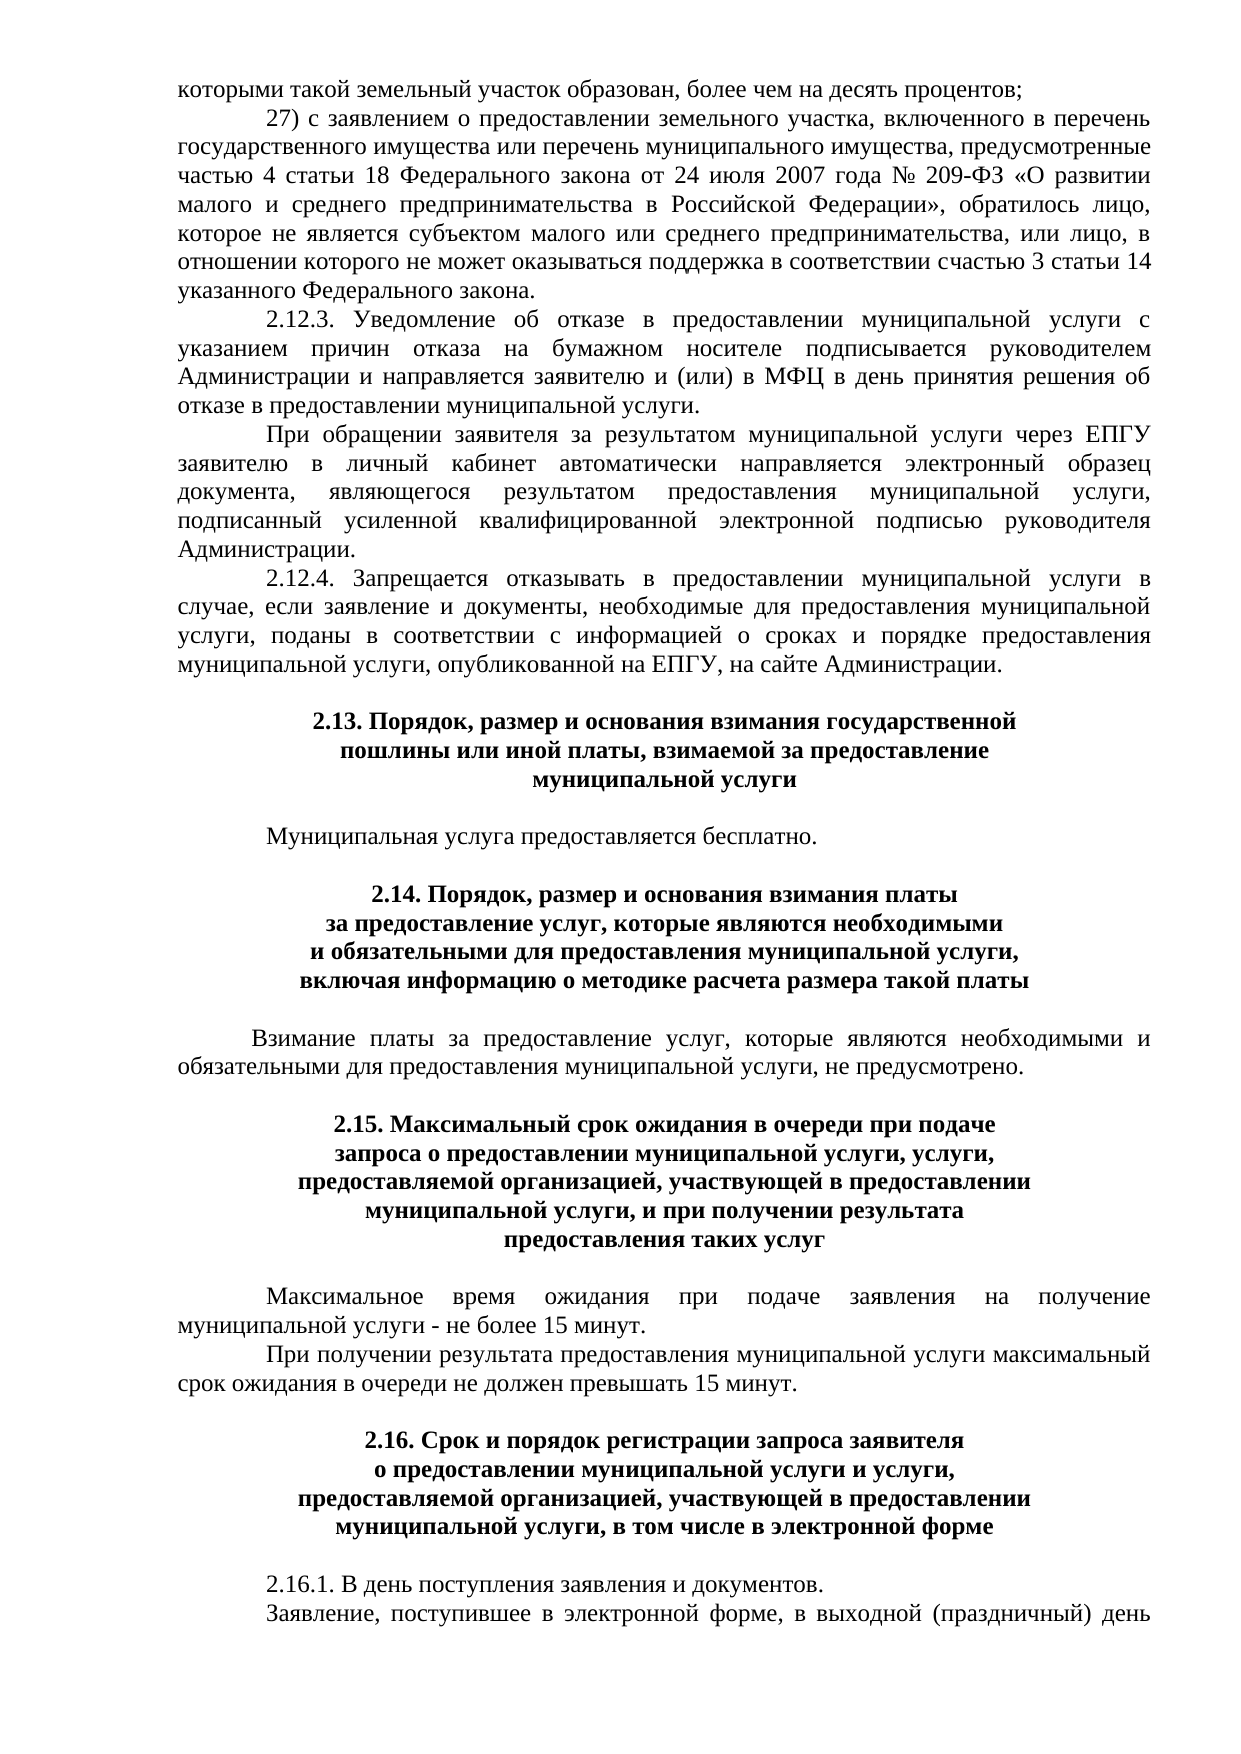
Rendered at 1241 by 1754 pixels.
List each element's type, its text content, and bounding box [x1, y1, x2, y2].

title муниципальной услуги, и при получении результата [177, 1195, 1152, 1224]
text Муниципальная услуга предоставляется бесплатно. [177, 821, 1152, 850]
title о предоставлении муниципальной услуги и услуги, [177, 1454, 1152, 1483]
title и обязательными для предоставления муниципальной услуги, [177, 936, 1152, 965]
text 2.12.4. Запрещается отказывать в предоставлении муниципальной услуги в случае, если заявление и документы, необходимые для предоставления муниципальной услуги, поданы в соответствии с информацией о сроках и порядке предоставления муниципальной услуги, опубликованной на ЕПГУ, на сайте Администрации. [177, 563, 1152, 678]
title 2.14. Порядок, размер и основания взимания платы [177, 879, 1152, 908]
title предоставляемой организацией, участвующей в предоставлении [177, 1166, 1152, 1195]
text При обращении заявителя за результатом муниципальной услуги через ЕПГУ заявителю в личный кабинет автоматически направляется электронный образец документа, являющегося результатом предоставления муниципальной услуги, подписанный усиленной квалифицированной электронной подписью руководителя Администрации. [177, 419, 1152, 563]
text 2.12.3. Уведомление об отказе в предоставлении муниципальной услуги с указанием причин отказа на бумажном носителе подписывается руководителем Администрации и направляется заявителю и (или) в МФЦ в день принятия решения об отказе в предоставлении муниципальной услуги. [177, 304, 1152, 419]
title предоставления таких услуг [177, 1224, 1152, 1253]
text 2.16.1. В день поступления заявления и документов. [177, 1569, 1152, 1598]
text Максимальное время ожидания при подаче заявления на получение муниципальной услуги - не более 15 минут. [177, 1281, 1152, 1339]
title запроса о предоставлении муниципальной услуги, услуги, [177, 1138, 1152, 1166]
title муниципальной услуги [177, 764, 1152, 793]
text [177, 1598, 1152, 1626]
title 2.13. Порядок, размер и основания взимания государственной [177, 706, 1152, 735]
title 2.15. Максимальный срок ожидания в очереди при подаче [177, 1109, 1152, 1138]
title пошлины или иной платы, взимаемой за предоставление [177, 735, 1152, 764]
title 2.16. Срок и порядок регистрации запроса заявителя [177, 1425, 1152, 1454]
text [177, 74, 1152, 103]
title за предоставление услуг, которые являются необходимыми [177, 908, 1152, 936]
text Взимание платы за предоставление услуг, которые являются необходимыми и обязательными для предоставления муниципальной услуги, не предусмотрено. [177, 1023, 1152, 1080]
text При получении результата предоставления муниципальной услуги максимальный срок ожидания в очереди не должен превышать 15 минут. [177, 1339, 1152, 1396]
text 27) с заявлением о предоставлении земельного участка, включенного в перечень государственного имущества или перечень муниципального имущества, предусмотренные частью 4 статьи 18 Федерального закона от 24 июля 2007 года № 209-ФЗ «О развитии малого и среднего предпринимательства в Российской Федерации», обратилось лицо, которое не является субъектом малого или среднего предпринимательства, или лицо, в отношении которого не может оказываться поддержка в соответствии счастью 3 статьи 14 указанного Федерального закона. [177, 103, 1152, 304]
title включая информацию о методике расчета размера такой платы [177, 965, 1152, 994]
title предоставляемой организацией, участвующей в предоставлении [177, 1483, 1152, 1511]
title муниципальной услуги, в том числе в электронной форме [177, 1511, 1152, 1540]
